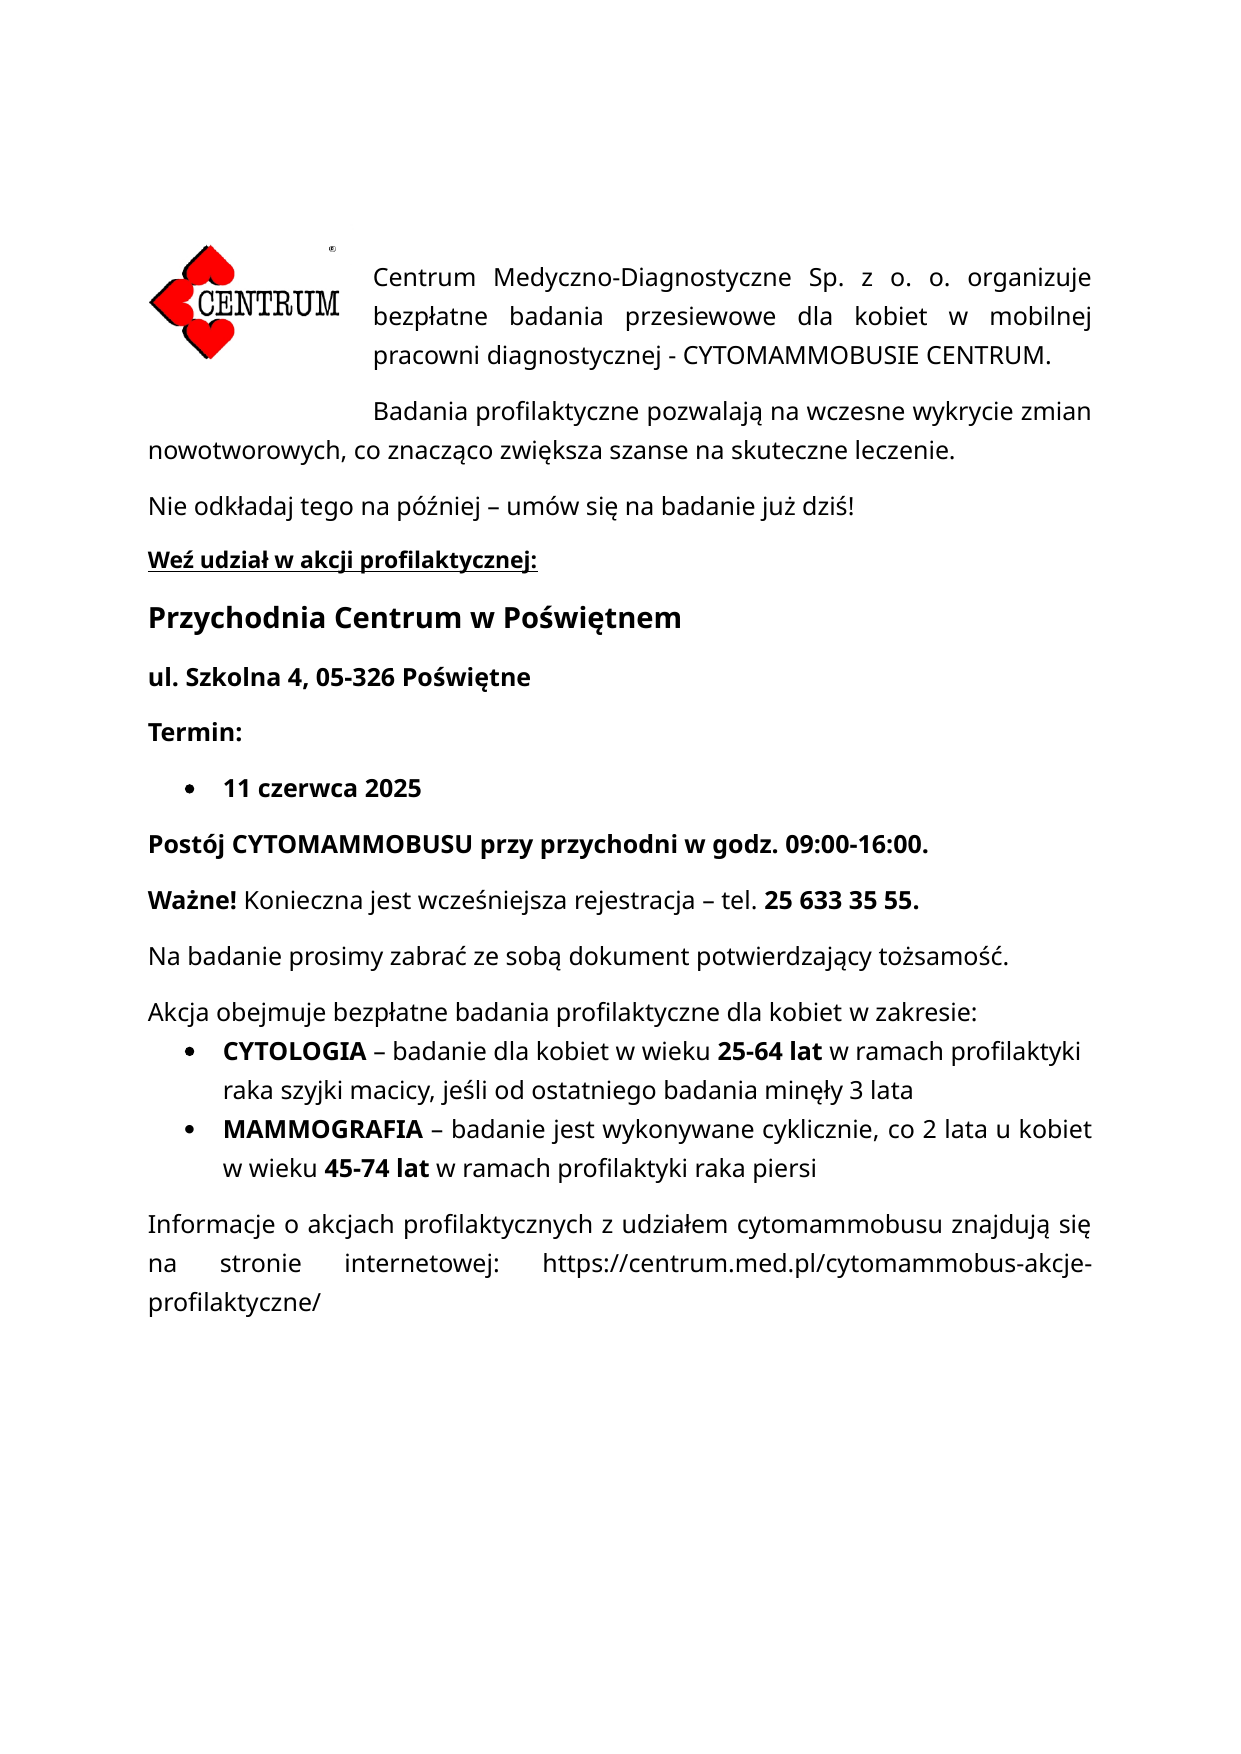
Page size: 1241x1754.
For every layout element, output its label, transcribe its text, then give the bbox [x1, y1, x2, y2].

list CYTOLOGIA – badanie dla kobiet w wieku 25-64 lat w ramach profilaktyki raka szyjki macicy, jeśli od ostatniego badania minęły 3 lata [185, 1033, 1093, 1107]
picture [147, 223, 354, 374]
text Ważne! Konieczna jest wcześniejsza rejestracja – tel. 25 633 35 55. [148, 882, 1093, 917]
text Weź udział w akcji profilaktycznej: [148, 544, 1093, 576]
text Nie odkładaj tego na później – umów się na badanie już dziś! [148, 488, 1093, 522]
list 11 czerwca 2025 [185, 771, 1093, 805]
text Postój CYTOMAMMOBUSU przy przychodni w godz. 09:00-16:00. [148, 827, 1093, 861]
text Przychodnia Centrum w Poświętnem [148, 597, 1093, 637]
text Na badanie prosimy zabrać ze sobą dokument potwierdzający tożsamość. [148, 938, 1093, 972]
text Badania profilaktyczne pozwalają na wczesne wykrycie zmian nowotworowych, co znacząco zwiększa szanse na skuteczne leczenie. [148, 393, 1093, 467]
list Akcja obejmuje bezpłatne badania profilaktyczne dla kobiet w zakresie: [148, 994, 1093, 1028]
list MAMMOGRAFIA – badanie jest wykonywane cyklicznie, co 2 lata u kobiet w wieku 45-74 lat w ramach profilaktyki raka piersi [185, 1112, 1093, 1185]
text Informacje o akcjach profilaktycznych z udziałem cytomammobusu znajdują się na stronie internetowej: https://centrum.med.pl/cytomammobus-akcje-profilaktyczne/ [148, 1207, 1093, 1319]
text Termin: [148, 715, 1093, 749]
text ul. Szkolna 4, 05-326 Poświętne [148, 659, 1093, 693]
text Centrum Medyczno-Diagnostyczne Sp. z o. o. organizuje bezpłatne badania przesiewowe dla kobiet w mobilnej pracowni diagnostycznej - CYTOMAMMOBUSIE CENTRUM. [354, 259, 1093, 372]
